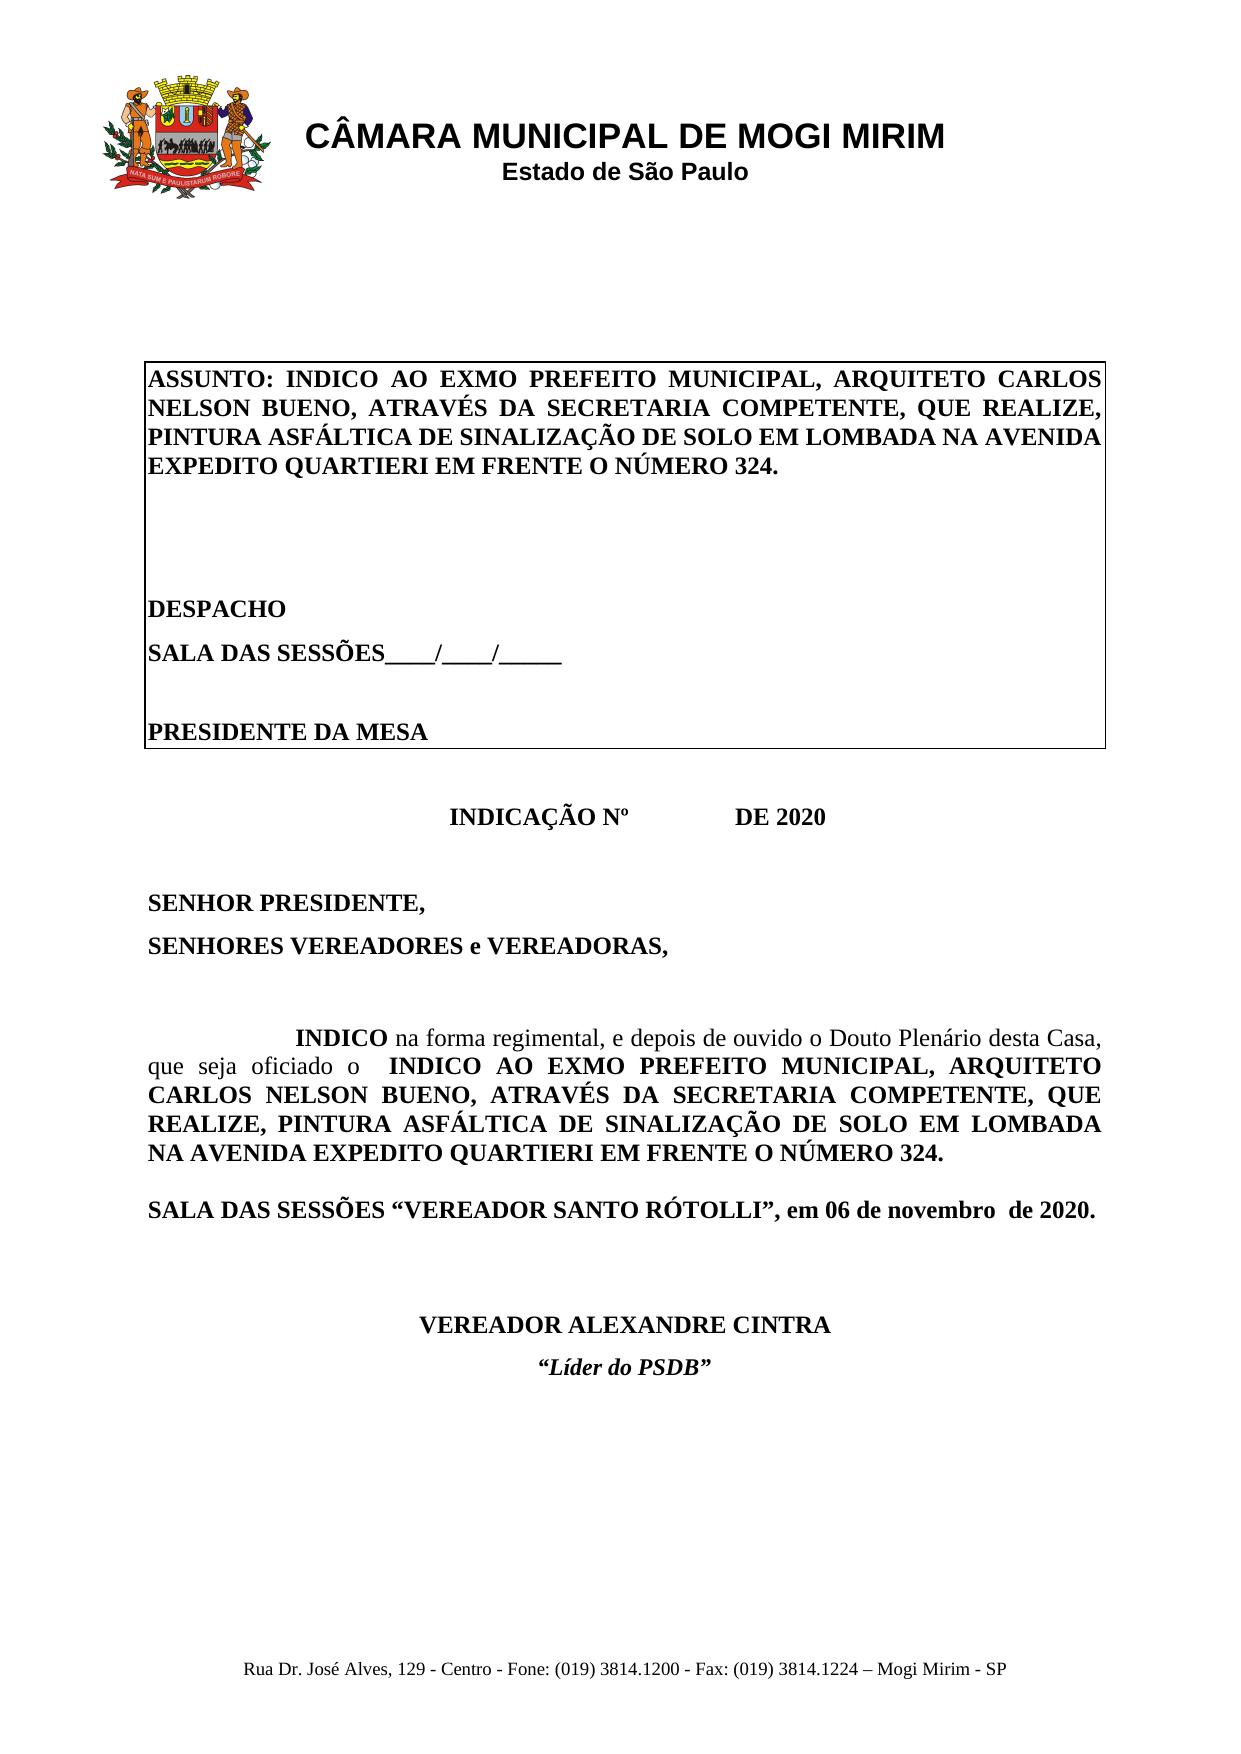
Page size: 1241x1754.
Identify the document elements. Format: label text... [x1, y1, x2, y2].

text INDICAÇÃO Nº DE 2020 [148, 802, 1103, 831]
text INDICO na forma regimental, e depois de ouvido o Douto Plenário desta Casa, que seja oficiado o INDICO AO EXMO PREFEITO MUNICIPAL, ARQUITETO CARLOS NELSON BUENO, ATRAVÉS DA SECRETARIA COMPETENTE, QUE REALIZE, PINTURA ASFÁLTICA DE SINALIZAÇÃO DE SOLO EM LOMBADA NA AVENIDA EXPEDITO QUARTIERI EM FRENTE O NÚMERO 324. [148, 1023, 1103, 1166]
text SENHOR PRESIDENTE, [148, 888, 1103, 917]
text PRESIDENTE DA MESA [146, 713, 1105, 748]
text DESPACHO [146, 591, 1105, 623]
text SALA DAS SESSÕES “VEREADOR SANTO RÓTOLLI”, em 06 de novembro de 2020. [148, 1195, 1103, 1224]
text “Líder do PSDB” [148, 1353, 1103, 1381]
text ASSUNTO: INDICO AO EXMO PREFEITO MUNICIPAL, ARQUITETO CARLOS NELSON BUENO, ATRAVÉS DA SECRETARIA COMPETENTE, QUE REALIZE, PINTURA ASFÁLTICA DE SINALIZAÇÃO DE SOLO EM LOMBADA NA AVENIDA EXPEDITO QUARTIERI EM FRENTE O NÚMERO 324. [146, 363, 1105, 479]
text SALA DAS SESSÕES____/____/_____ [146, 634, 1105, 666]
text VEREADOR ALEXANDRE CINTRA [148, 1310, 1103, 1339]
text SENHORES VEREADORES e VEREADORAS, [148, 931, 1103, 960]
picture [101, 75, 272, 199]
